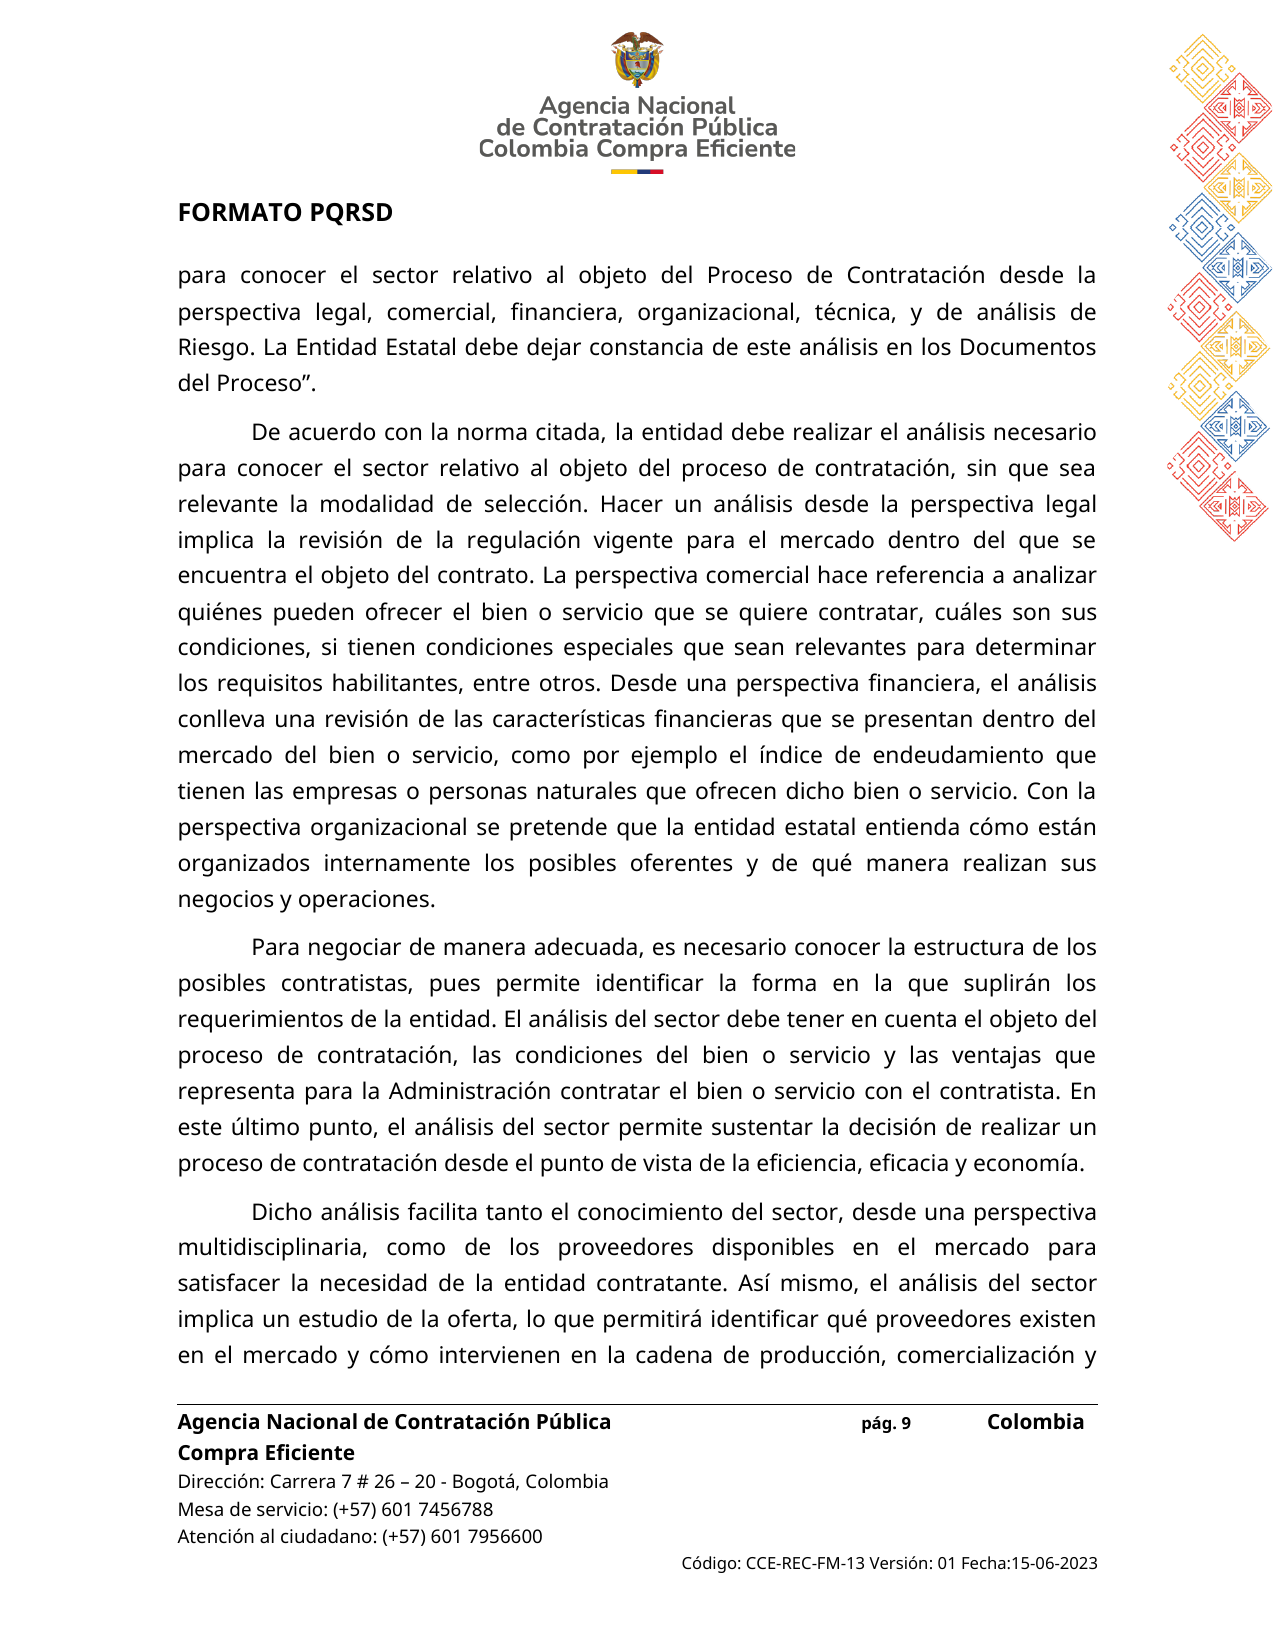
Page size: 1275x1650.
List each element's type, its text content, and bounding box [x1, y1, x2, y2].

picture [1165, 33, 1272, 539]
text Para negociar de manera adecuada, es necesario conocer la estructura de los posibles contratistas, pues permite identificar la forma en la que suplirán los requerimientos de la entidad. El análisis del sector debe tener en cuenta el objeto del proceso de contratación, las condiciones del bien o servicio y las ventajas que representa para la Administración contratar el bien o servicio con el contratista. En este último punto, el análisis del sector permite sustentar la decisión de realizar un proceso de contratación desde el punto de vista de la eficiencia, eficacia y economía. [177, 931, 1098, 1178]
picture [479, 32, 796, 174]
text De acuerdo con la norma citada, la entidad debe realizar el análisis necesario para conocer el sector relativo al objeto del proceso de contratación, sin que sea relevante la modalidad de selección. Hacer un análisis desde la perspectiva legal implica la revisión de la regulación vigente para el mercado dentro del que se encuentra el objeto del contrato. La perspectiva comercial hace referencia a analizar quiénes pueden ofrecer el bien o servicio que se quiere contratar, cuáles son sus condiciones, si tienen condiciones especiales que sean relevantes para determinar los requisitos habilitantes, entre otros. Desde una perspectiva financiera, el análisis conlleva una revisión de las características financieras que se presentan dentro del mercado del bien o servicio, como por ejemplo el índice de endeudamiento que tienen las empresas o personas naturales que ofrecen dicho bien o servicio. Con la perspectiva organizacional se pretende que la entidad estatal entienda cómo están organizados internamente los posibles oferentes y de qué manera realizan sus negocios y operaciones. [177, 416, 1098, 914]
